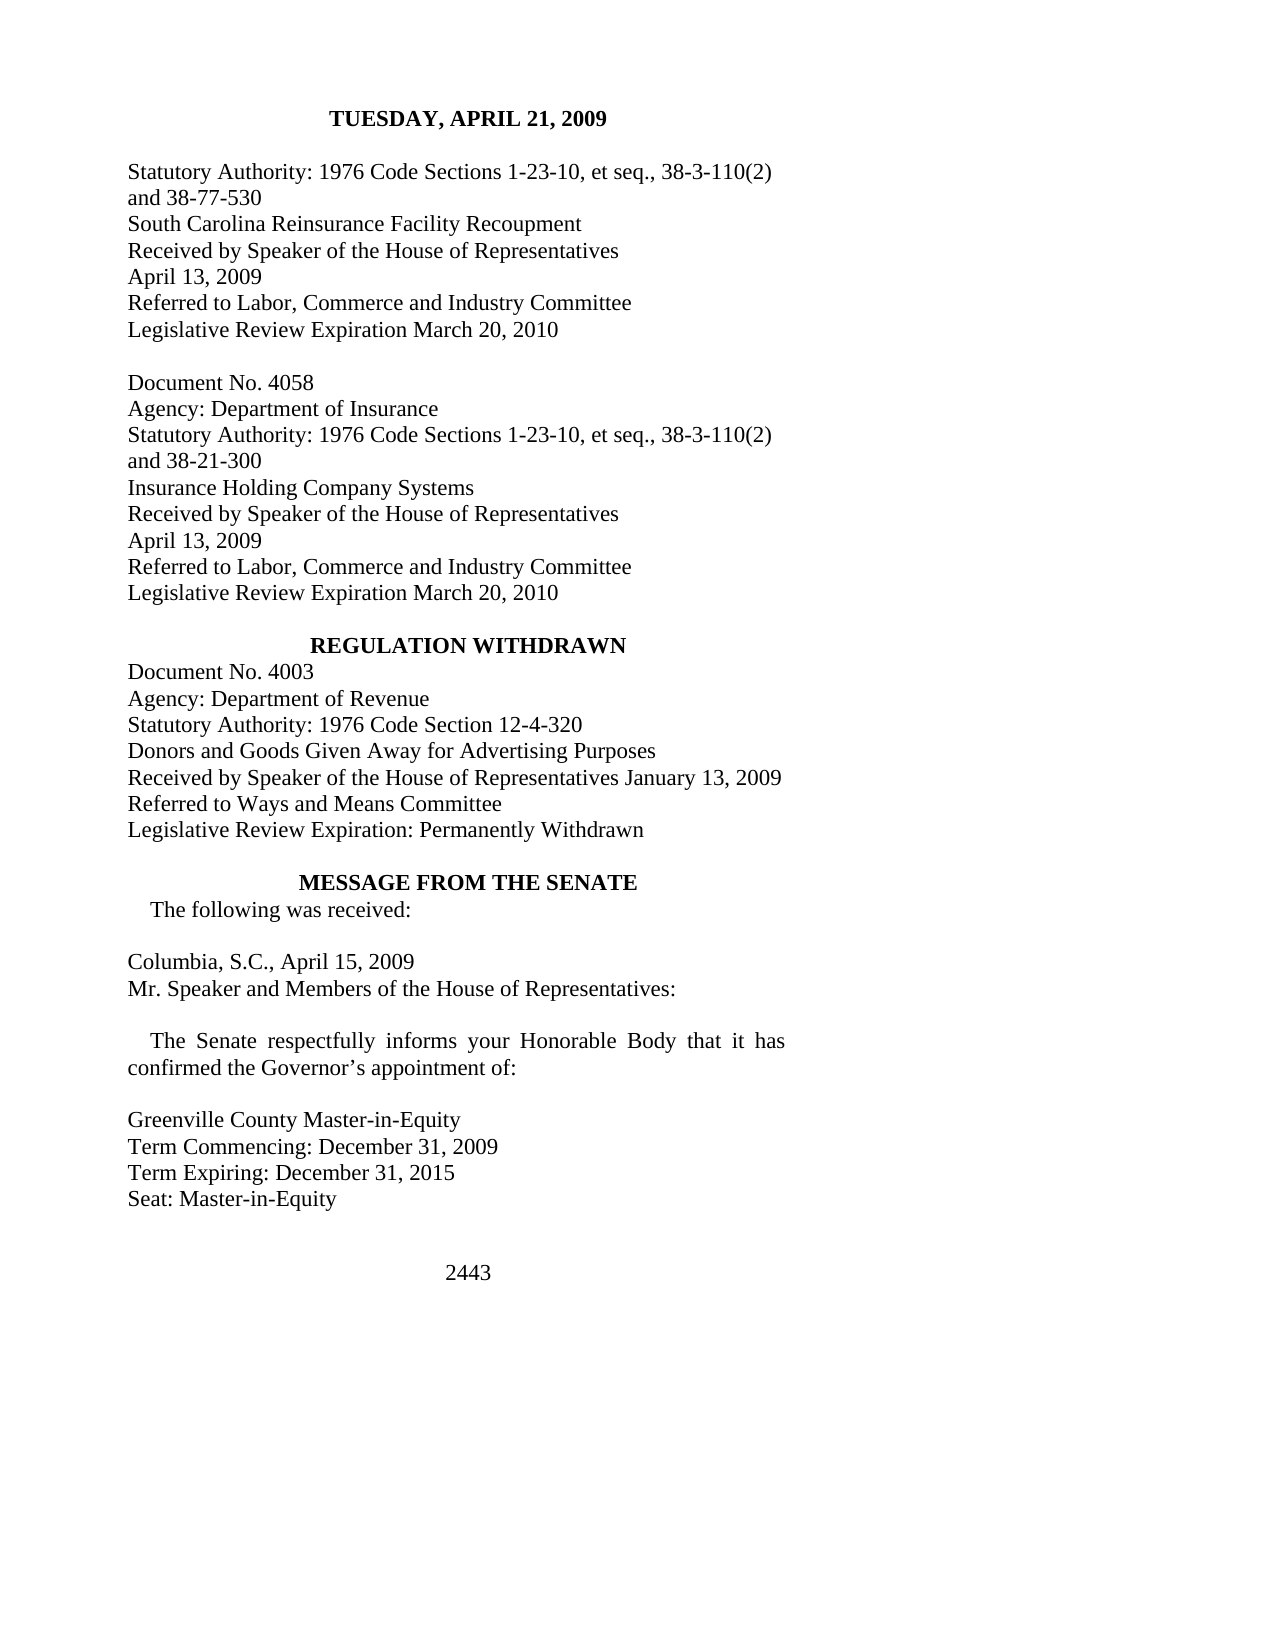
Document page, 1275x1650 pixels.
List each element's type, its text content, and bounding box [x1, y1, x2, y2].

text Received by Speaker of the House of Representatives January 13, 2009 [127, 764, 786, 790]
text Term Expiring: December 31, 2015 [127, 1159, 786, 1186]
text Received by Speaker of the House of Representatives [127, 500, 786, 527]
text REGULATION WITHDRAWN [127, 632, 786, 658]
text Agency: Department of Revenue [127, 685, 786, 711]
text Greenville County Master-in-Equity [127, 1106, 786, 1133]
text April 13, 2009 [127, 527, 786, 553]
text Statutory Authority: 1976 Code Sections 1-23-10, et seq., 38-3-110(2) and 38-77-530 [127, 158, 786, 210]
text Legislative Review Expiration March 20, 2010 [127, 316, 786, 342]
text Seat: Master-in-Equity [127, 1186, 786, 1212]
text Columbia, S.C., April 15, 2009 [127, 948, 786, 975]
text Referred to Labor, Commerce and Industry Committee [127, 553, 786, 579]
text Referred to Ways and Means Committee [127, 790, 786, 817]
text MESSAGE FROM THE SENATE [127, 869, 786, 896]
text Agency: Department of Insurance [127, 395, 786, 421]
text South Carolina Reinsurance Facility Recoupment [127, 210, 786, 237]
text Statutory Authority: 1976 Code Sections 1-23-10, et seq., 38-3-110(2) and 38-21-300 [127, 421, 786, 474]
text Document No. 4003 [127, 658, 786, 685]
text Legislative Review Expiration: Permanently Withdrawn [127, 817, 786, 843]
text Document No. 4058 [127, 368, 786, 395]
text Referred to Labor, Commerce and Industry Committee [127, 289, 786, 316]
text The Senate respectfully informs your Honorable Body that it has confirmed the Governor’s appointment of: [127, 1027, 786, 1080]
text Mr. Speaker and Members of the House of Representatives: [127, 975, 786, 1001]
text Donors and Goods Given Away for Advertising Purposes [127, 737, 786, 764]
text April 13, 2009 [127, 263, 786, 289]
text Insurance Holding Company Systems [127, 474, 786, 500]
text Legislative Review Expiration March 20, 2010 [127, 579, 786, 606]
text Statutory Authority: 1976 Code Section 12-4-320 [127, 711, 786, 737]
text Received by Speaker of the House of Representatives [127, 237, 786, 263]
text Term Commencing: December 31, 2009 [127, 1133, 786, 1159]
text The following was received: [127, 896, 786, 922]
